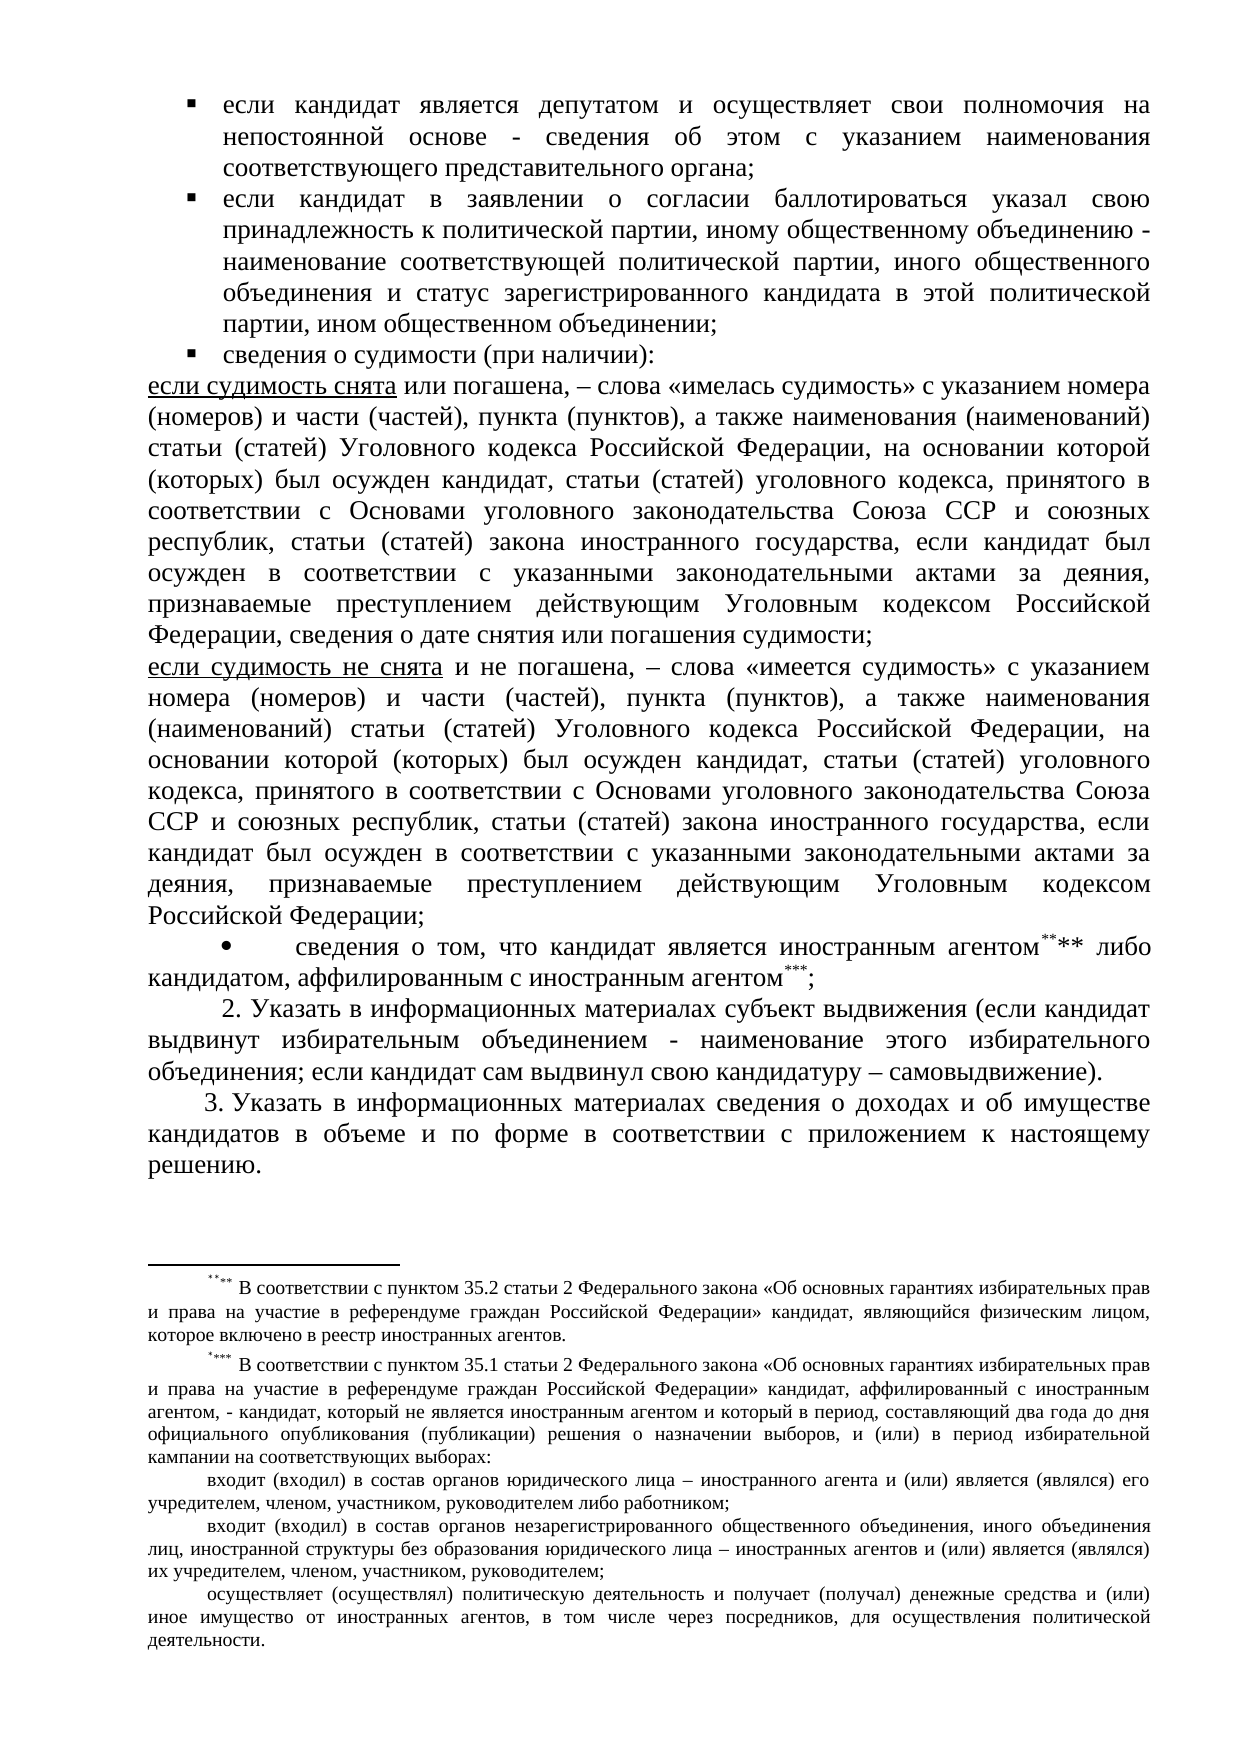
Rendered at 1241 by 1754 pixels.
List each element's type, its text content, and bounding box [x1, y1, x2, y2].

text 3. Указать в информационных материалах сведения о доходах и об имуществе кандидатов в объеме и по форме в соответствии с приложением к настоящему решению. [148, 1086, 1152, 1179]
list если кандидат является депутатом и осуществляет свои полномочия на непостоянной основе - сведения об этом с указанием наименования соответствующего представительного органа; [185, 89, 1152, 182]
list сведения о судимости (при наличии): [185, 338, 1152, 369]
list если кандидат в заявлении о согласии баллотироваться указал свою принадлежность к политической партии, иному общественному объединению - наименование соответствующей политической партии, иного общественного объединения и статус зарегистрированного кандидата в этой политической партии, ином общественном объединении; [185, 182, 1152, 338]
text если судимость не снята и не погашена, – слова «имеется судимость» с указанием номера (номеров) и части (частей), пункта (пунктов), а также наименования (наименований) статьи (статей) Уголовного кодекса Российской Федерации, на основании которой (которых) был осужден кандидат, статьи (статей) уголовного кодекса, принятого в соответствии с Основами уголовного законодательства Союза ССР и союзных республик, статьи (статей) закона иностранного государства, если кандидат был осужден в соответствии с указанными законодательными актами за деяния, признаваемые преступлением действующим Уголовным кодексом Российской Федерации; [148, 649, 1152, 930]
list сведения о том, что кандидат является иностранным агентом** либо кандидатом, аффилированным с иностранным агентом***; [148, 930, 1152, 992]
text если судимость снята или погашена, – слова «имелась судимость» с указанием номера (номеров) и части (частей), пункта (пунктов), а также наименования (наименований) статьи (статей) Уголовного кодекса Российской Федерации, на основании которой (которых) был осужден кандидат, статьи (статей) уголовного кодекса, принятого в соответствии с Основами уголовного законодательства Союза ССР и союзных республик, статьи (статей) закона иностранного государства, если кандидат был осужден в соответствии с указанными законодательными актами за деяния, признаваемые преступлением действующим Уголовным кодексом Российской Федерации, сведения о дате снятия или погашения судимости; [148, 369, 1152, 649]
text 2. Указать в информационных материалах субъект выдвижения (если кандидат выдвинут избирательным объединением - наименование этого избирательного объединения; если кандидат сам выдвинул свою кандидатуру – самовыдвижение). [148, 992, 1152, 1086]
